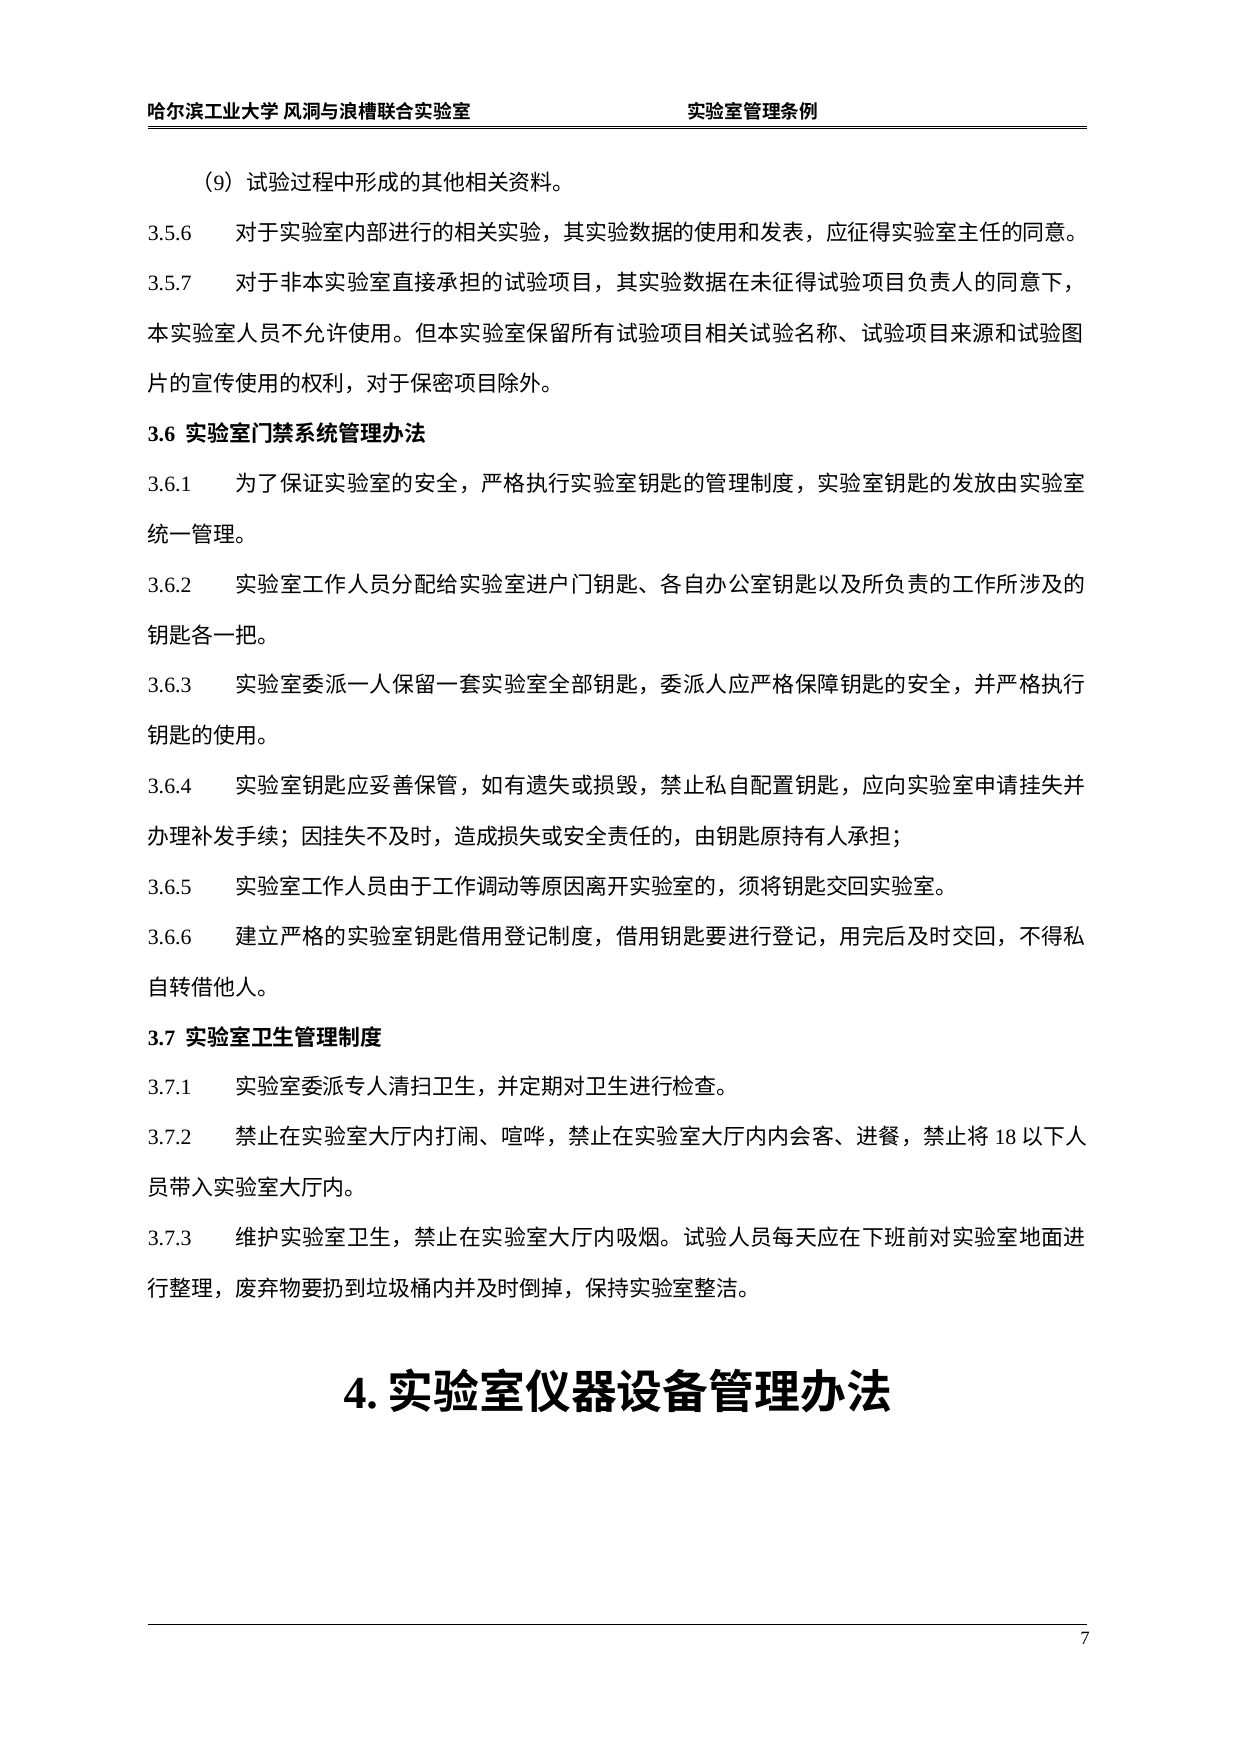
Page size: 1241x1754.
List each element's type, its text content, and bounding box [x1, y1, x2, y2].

list 对于实验室内部进行的相关实验，其实验数据的使用和发表，应征得实验室主任的同意。 [148, 214, 1087, 248]
subtitle 实验室卫生管理制度 [148, 1018, 1087, 1052]
subtitle 实验室门禁系统管理办法 [148, 415, 1087, 449]
list 实验室工作人员分配给实验室进户门钥匙、各自办公室钥匙以及所负责的工作所涉及的钥匙各一把。 [148, 566, 1087, 651]
list 实验室钥匙应妥善保管，如有遗失或损毁，禁止私自配置钥匙，应向实验室申请挂失并办理补发手续；因挂失不及时，造成损失或安全责任的，由钥匙原持有人承担； [148, 767, 1087, 852]
list 为了保证实验室的安全，严格执行实验室钥匙的管理制度，实验室钥匙的发放由实验室统一管理。 [148, 465, 1087, 550]
text （9）试验过程中形成的其他相关资料。 [148, 164, 1087, 198]
list 禁止在实验室大厅内打闹、喧哗，禁止在实验室大厅内内会客、进餐，禁止将18以下人员带入实验室大厅内。 [148, 1118, 1087, 1203]
subtitle 实验室仪器设备管理办法 [148, 1355, 1087, 1423]
list 维护实验室卫生，禁止在实验室大厅内吸烟。试验人员每天应在下班前对实验室地面进行整理，废弃物要扔到垃圾桶内并及时倒掉，保持实验室整洁。 [148, 1219, 1087, 1303]
list 实验室委派一人保留一套实验室全部钥匙，委派人应严格保障钥匙的安全，并严格执行钥匙的使用。 [148, 666, 1087, 751]
list 对于非本实验室直接承担的试验项目，其实验数据在未征得试验项目负责人的同意下，本实验室人员不允许使用。但本实验室保留所有试验项目相关试验名称、试验项目来源和试验图片的宣传使用的权利，对于保密项目除外。 [148, 263, 1087, 399]
list 实验室工作人员由于工作调动等原因离开实验室的，须将钥匙交回实验室。 [148, 868, 1087, 902]
list 实验室委派专人清扫卫生，并定期对卫生进行检查。 [148, 1068, 1087, 1102]
list 建立严格的实验室钥匙借用登记制度，借用钥匙要进行登记，用完后及时交回，不得私自转借他人。 [148, 918, 1087, 1002]
